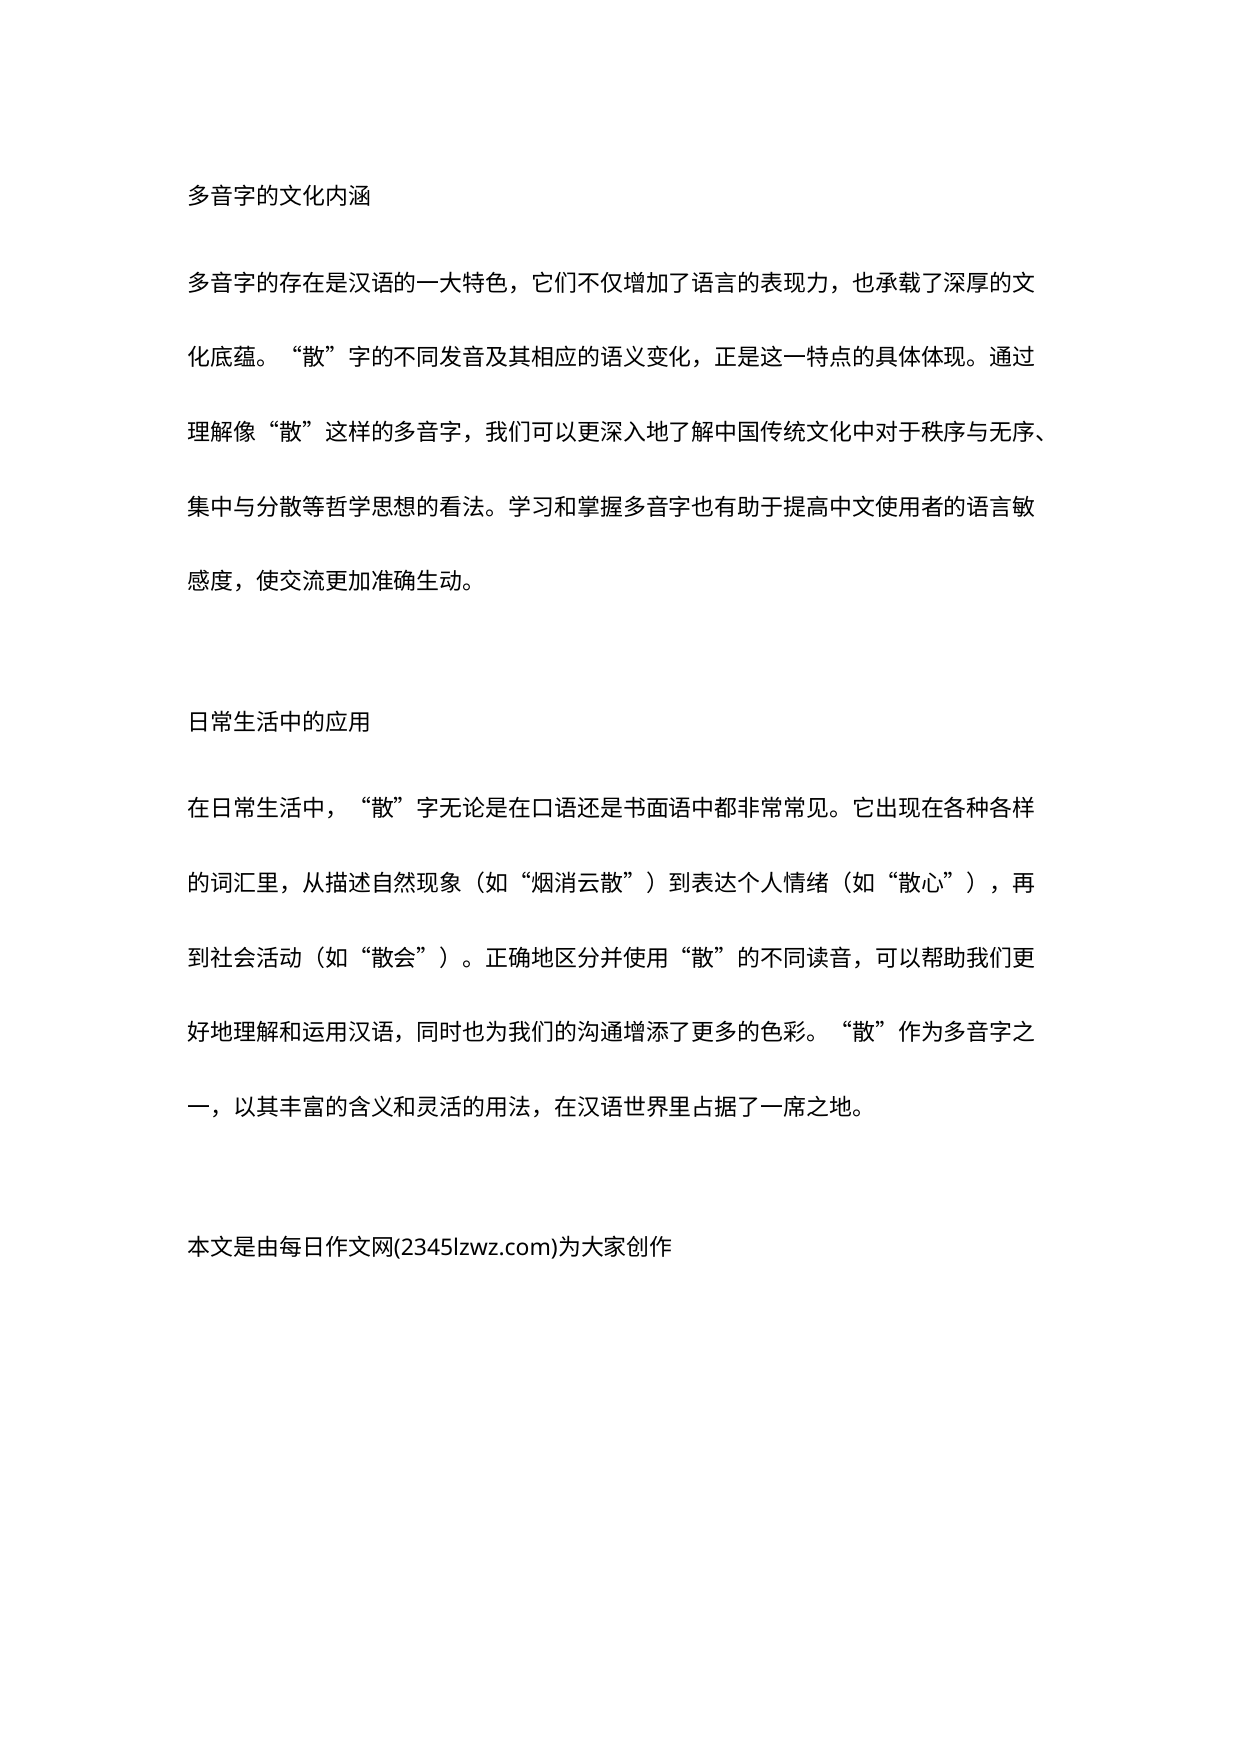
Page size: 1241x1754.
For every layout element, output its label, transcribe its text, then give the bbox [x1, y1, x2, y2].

text 多音字的文化内涵 [187, 162, 1053, 227]
text 多音字的存在是汉语的一大特色，它们不仅增加了语言的表现力，也承载了深厚的文化底蕴。“散”字的不同发音及其相应的语义变化，正是这一特点的具体体现。通过理解像“散”这样的多音字，我们可以更深入地了解中国传统文化中对于秩序与无序、集中与分散等哲学思想的看法。学习和掌握多音字也有助于提高中文使用者的语言敏感度，使交流更加准确生动。 [187, 248, 1053, 612]
text 本文是由每日作文网(2345lzwz.com)为大家创作 [187, 1213, 1053, 1278]
text 日常生活中的应用 [187, 688, 1053, 753]
text 在日常生活中，“散”字无论是在口语还是书面语中都非常常见。它出现在各种各样的词汇里，从描述自然现象（如“烟消云散”）到表达个人情绪（如“散心”），再到社会活动（如“散会”）。正确地区分并使用“散”的不同读音，可以帮助我们更好地理解和运用汉语，同时也为我们的沟通增添了更多的色彩。“散”作为多音字之一，以其丰富的含义和灵活的用法，在汉语世界里占据了一席之地。 [187, 774, 1053, 1138]
